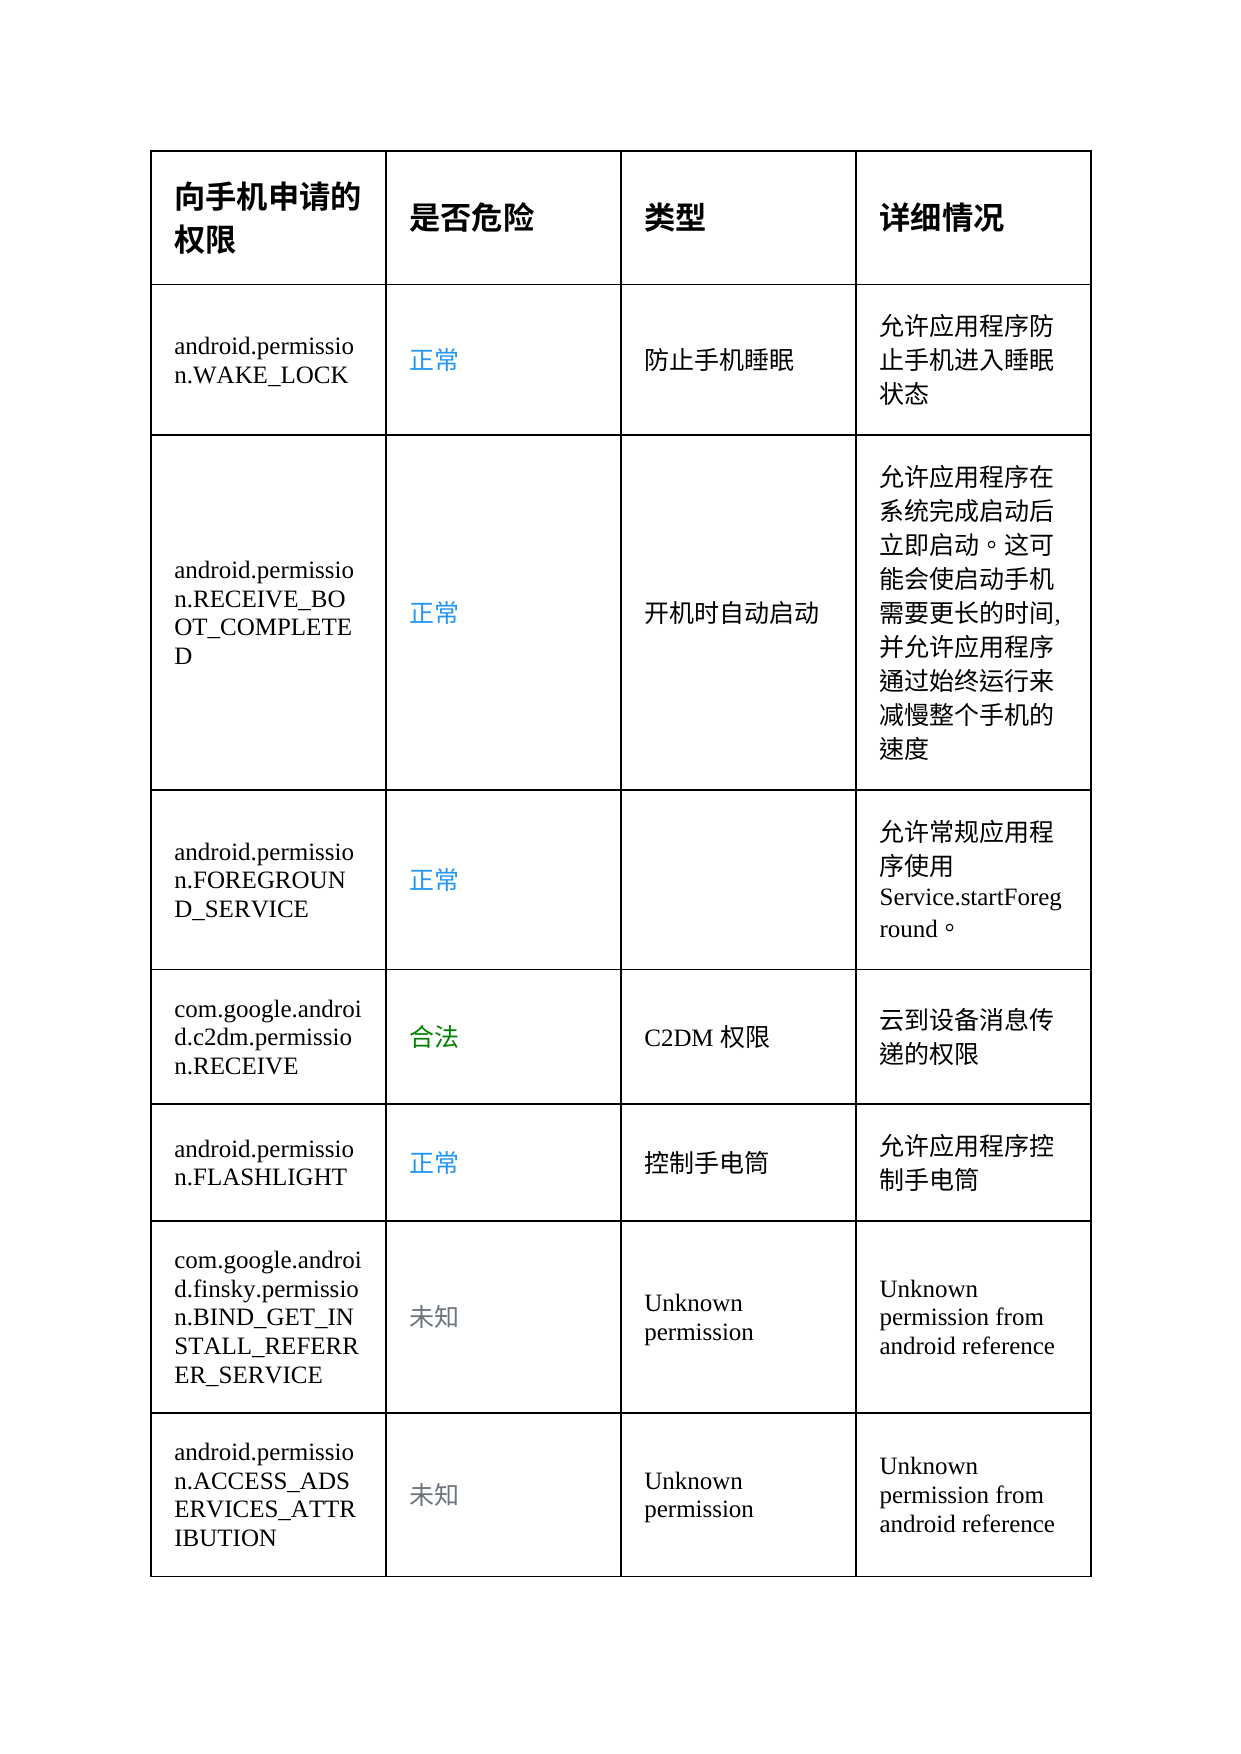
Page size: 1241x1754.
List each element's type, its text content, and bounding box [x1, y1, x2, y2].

table_cell 正常 [387, 791, 620, 969]
table_cell 允许应用程序在系统完成启动后立即启动。这可能会使启动手机需要更长的时间,并允许应用程序通过始终运行来减慢整个手机的速度 [857, 436, 1090, 789]
table_cell Unknown permission [622, 1414, 855, 1576]
table_cell 正常 [387, 1105, 620, 1220]
table_cell 未知 [387, 1414, 620, 1576]
table_cell com.google.android.finsky.permission.BIND_GET_INSTALL_REFERRER_SERVICE [152, 1222, 385, 1412]
table_cell android.permission.WAKE_LOCK [152, 285, 385, 434]
table_cell 控制手电筒 [622, 1105, 855, 1220]
table_cell 防止手机睡眠 [622, 285, 855, 434]
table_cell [857, 1222, 1090, 1412]
table_cell 允许常规应用程序使用 Service.startForeground。 [857, 791, 1090, 969]
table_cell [857, 1414, 1090, 1576]
table_cell [622, 791, 855, 969]
table_cell android.permission.FOREGROUND_SERVICE [152, 791, 385, 969]
table_cell 开机时自动启动 [622, 436, 855, 789]
table_cell 正常 [387, 285, 620, 434]
table_cell C2DM 权限 [622, 970, 855, 1103]
table_header 是否危险 [387, 152, 620, 284]
table_cell com.google.android.c2dm.permission.RECEIVE [152, 970, 385, 1103]
table_cell android.permission.RECEIVE_BOOT_COMPLETED [152, 436, 385, 789]
table_cell Unknown permission [622, 1222, 855, 1412]
table_header 类型 [622, 152, 855, 284]
table_cell 正常 [387, 436, 620, 789]
table_cell 云到设备消息传递的权限 [857, 970, 1090, 1103]
table_cell android.permission.FLASHLIGHT [152, 1105, 385, 1220]
table_cell 允许应用程序防止手机进入睡眠状态 [857, 285, 1090, 434]
table_header 向手机申请的权限 [152, 152, 385, 284]
table_cell 合法 [387, 970, 620, 1103]
table_cell 允许应用程序控制手电筒 [857, 1105, 1090, 1220]
table_cell android.permission.ACCESS_ADSERVICES_ATTRIBUTION [152, 1414, 385, 1576]
table_header 详细情况 [857, 152, 1090, 284]
table_cell 未知 [387, 1222, 620, 1412]
